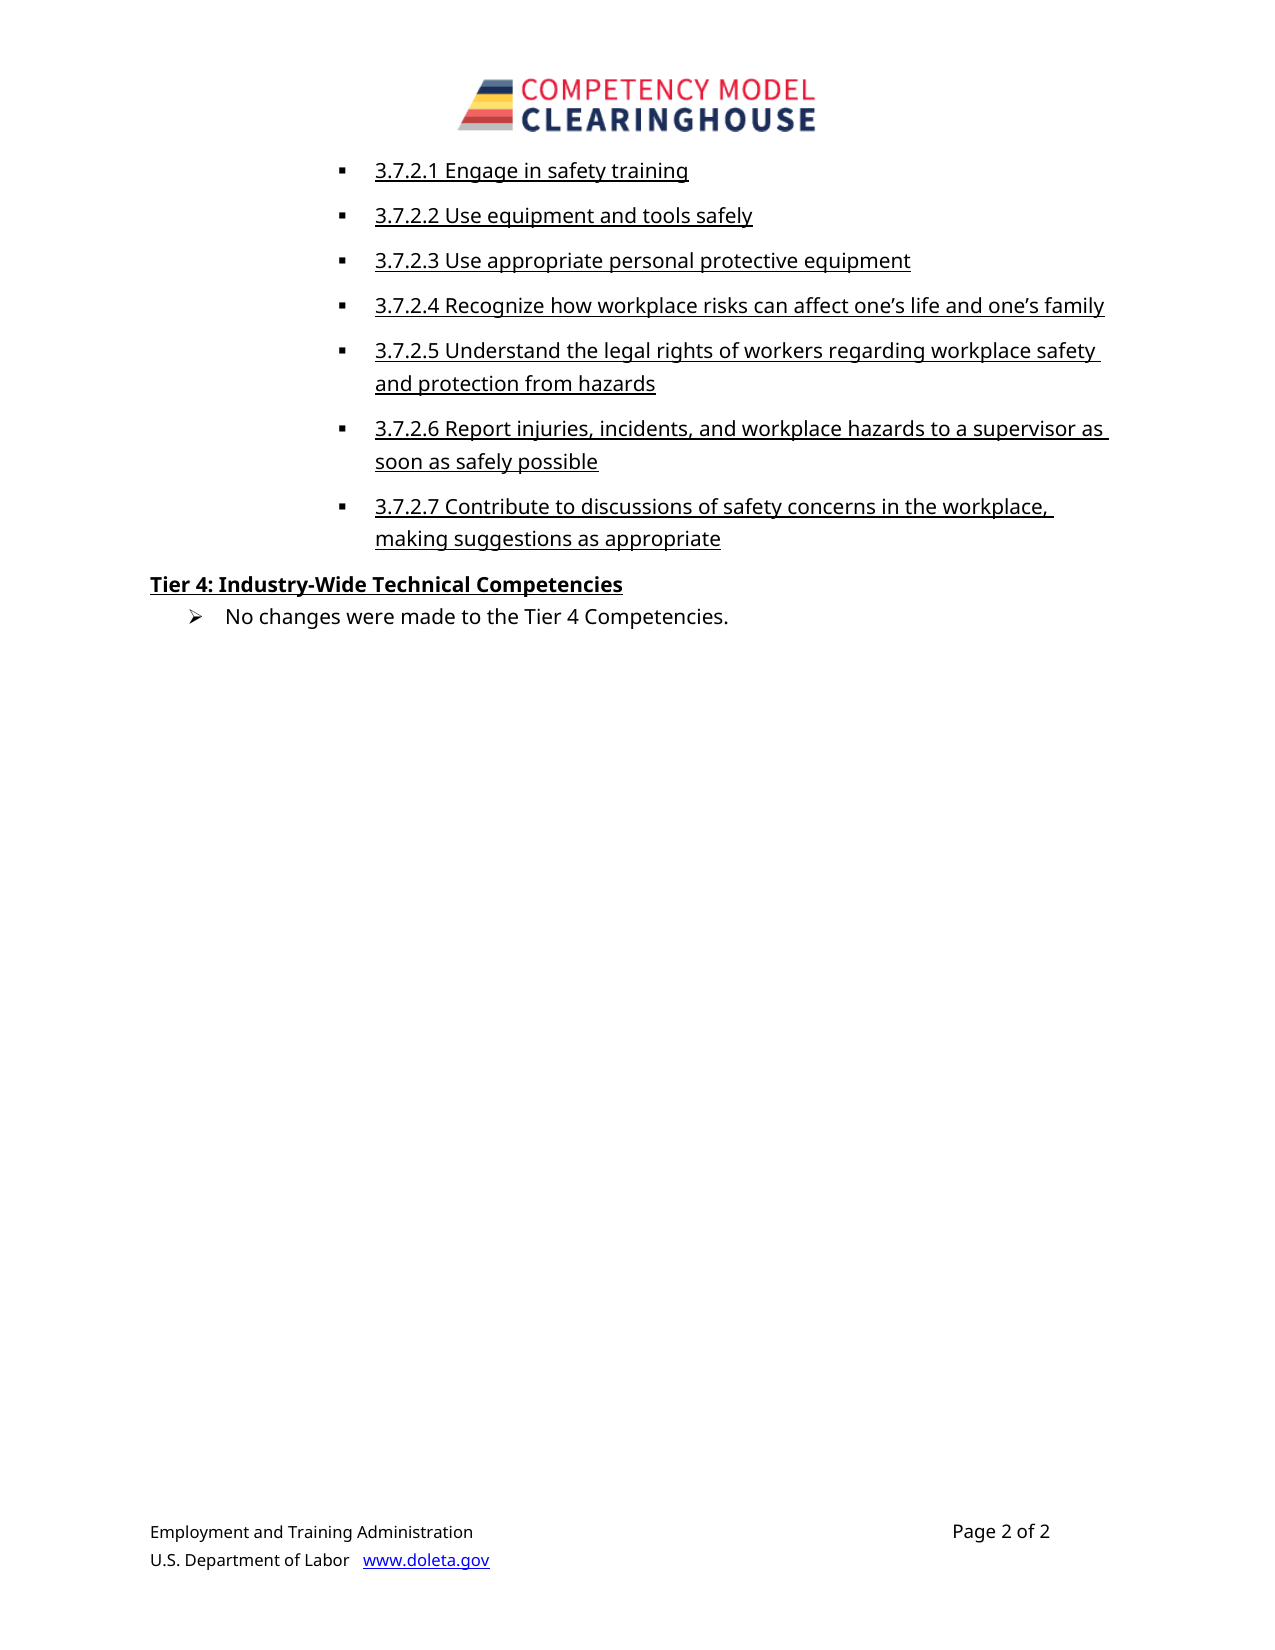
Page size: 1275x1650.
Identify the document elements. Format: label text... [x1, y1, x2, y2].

list 3.7.2.1 Engage in safety training [337, 156, 1125, 184]
list 3.7.2.2 Use equipment and tools safely [337, 201, 1125, 230]
list 3.7.2.6 Report injuries, incidents, and workplace hazards to a supervisor as soon as safely possible [337, 414, 1125, 475]
subtitle Tier 4: Industry-Wide Technical Competencies [150, 570, 1125, 598]
list 3.7.2.5 Understand the legal rights of workers regarding workplace safety and protection from hazards [337, 337, 1125, 398]
list 3.7.2.4 Recognize how workplace risks can affect one’s life and one’s family [337, 291, 1125, 320]
picture [457, 78, 818, 132]
text No changes were made to the Tier 4 Competencies. [187, 602, 1125, 631]
list 3.7.2.7 Contribute to discussions of safety concerns in the workplace, making suggestions as appropriate [337, 492, 1125, 553]
list 3.7.2.3 Use appropriate personal protective equipment [337, 246, 1125, 275]
